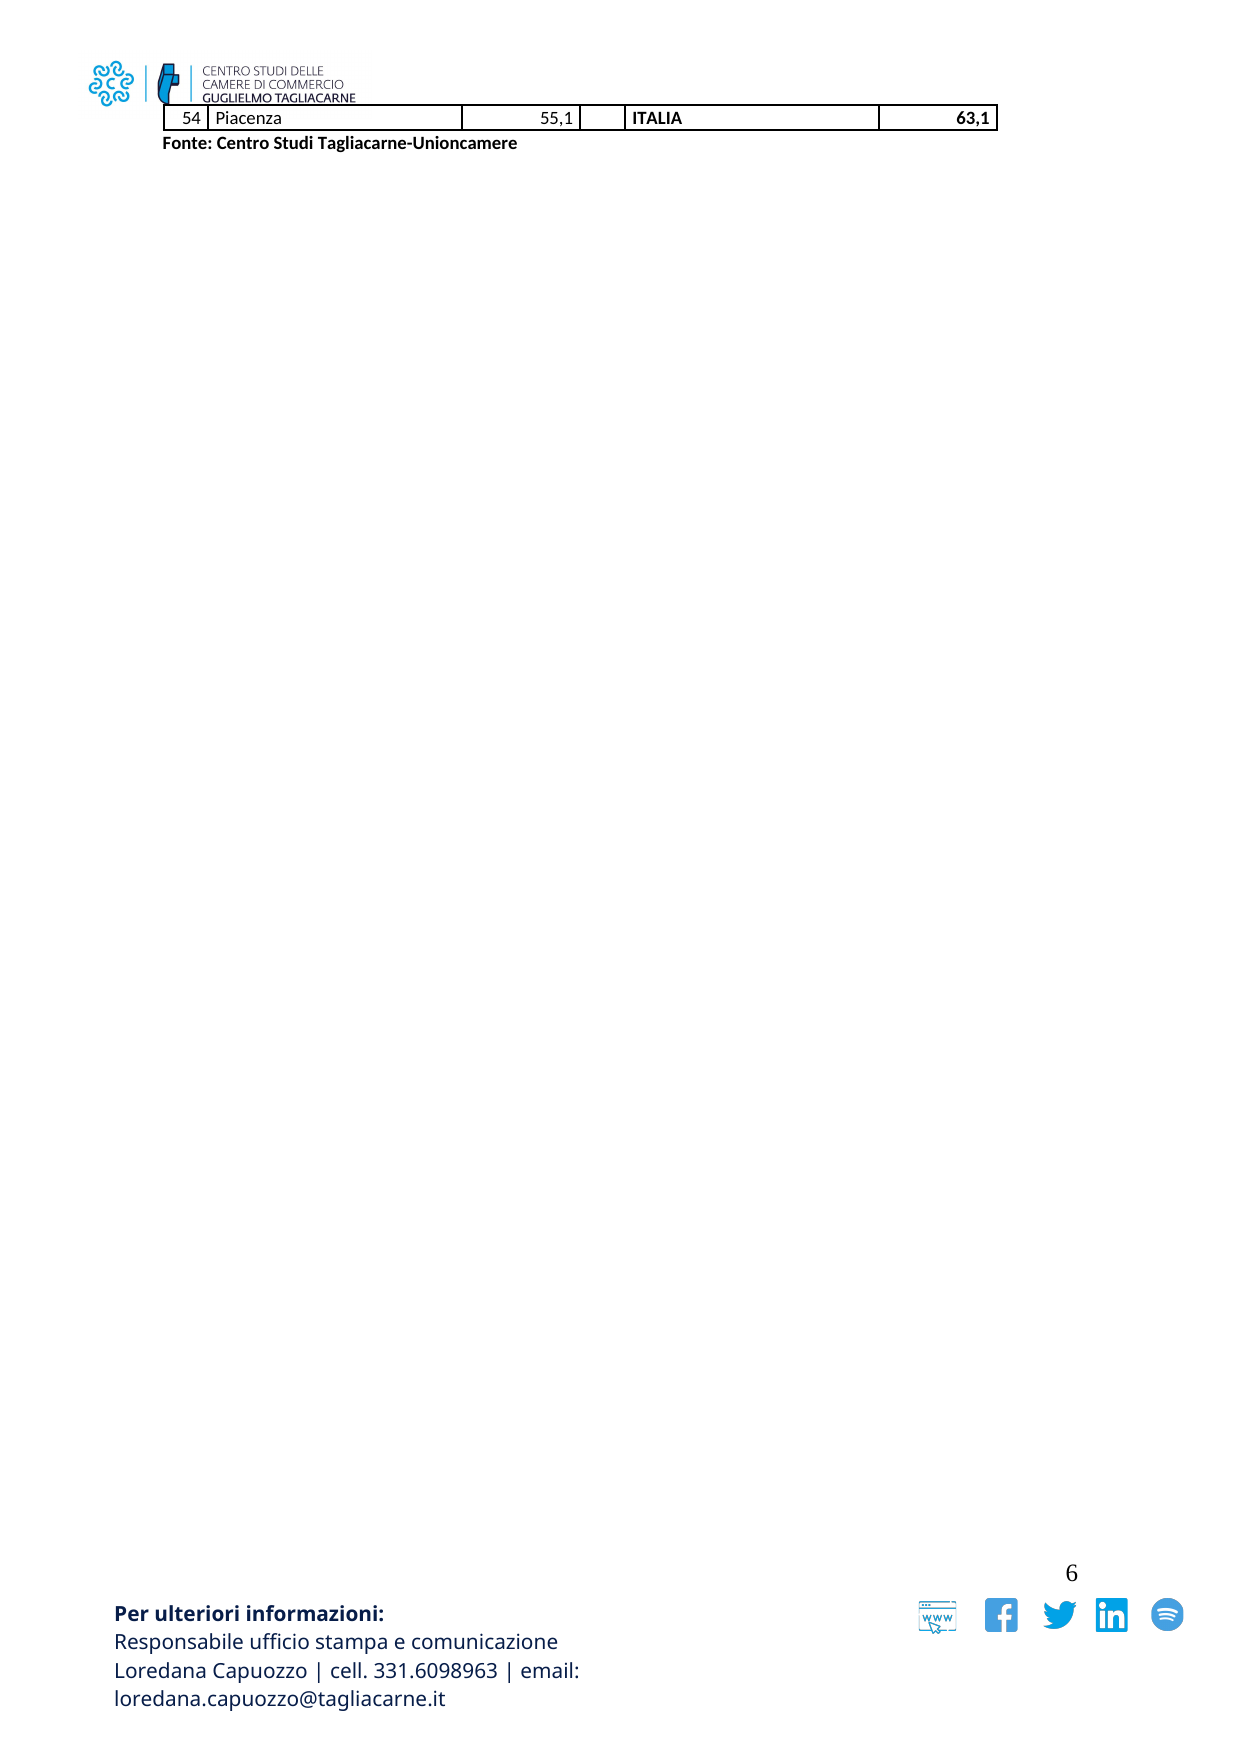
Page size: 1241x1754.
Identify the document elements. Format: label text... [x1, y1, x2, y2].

picture [78, 50, 372, 119]
table_cell ITALIA [626, 106, 878, 129]
text Fonte: Centro Studi Tagliacarne-Unioncamere [162, 131, 1078, 154]
picture [1100, 1611, 1105, 1628]
table_cell Piacenza [209, 106, 461, 129]
table_cell 54 [165, 106, 207, 129]
picture [918, 1598, 957, 1637]
table_cell 55,1 [463, 106, 579, 129]
table_cell [581, 106, 624, 129]
picture [1151, 1598, 1184, 1631]
picture [985, 1598, 1018, 1632]
table_cell 63,1 [880, 106, 996, 129]
picture [1108, 1611, 1124, 1628]
picture [1043, 1598, 1077, 1632]
